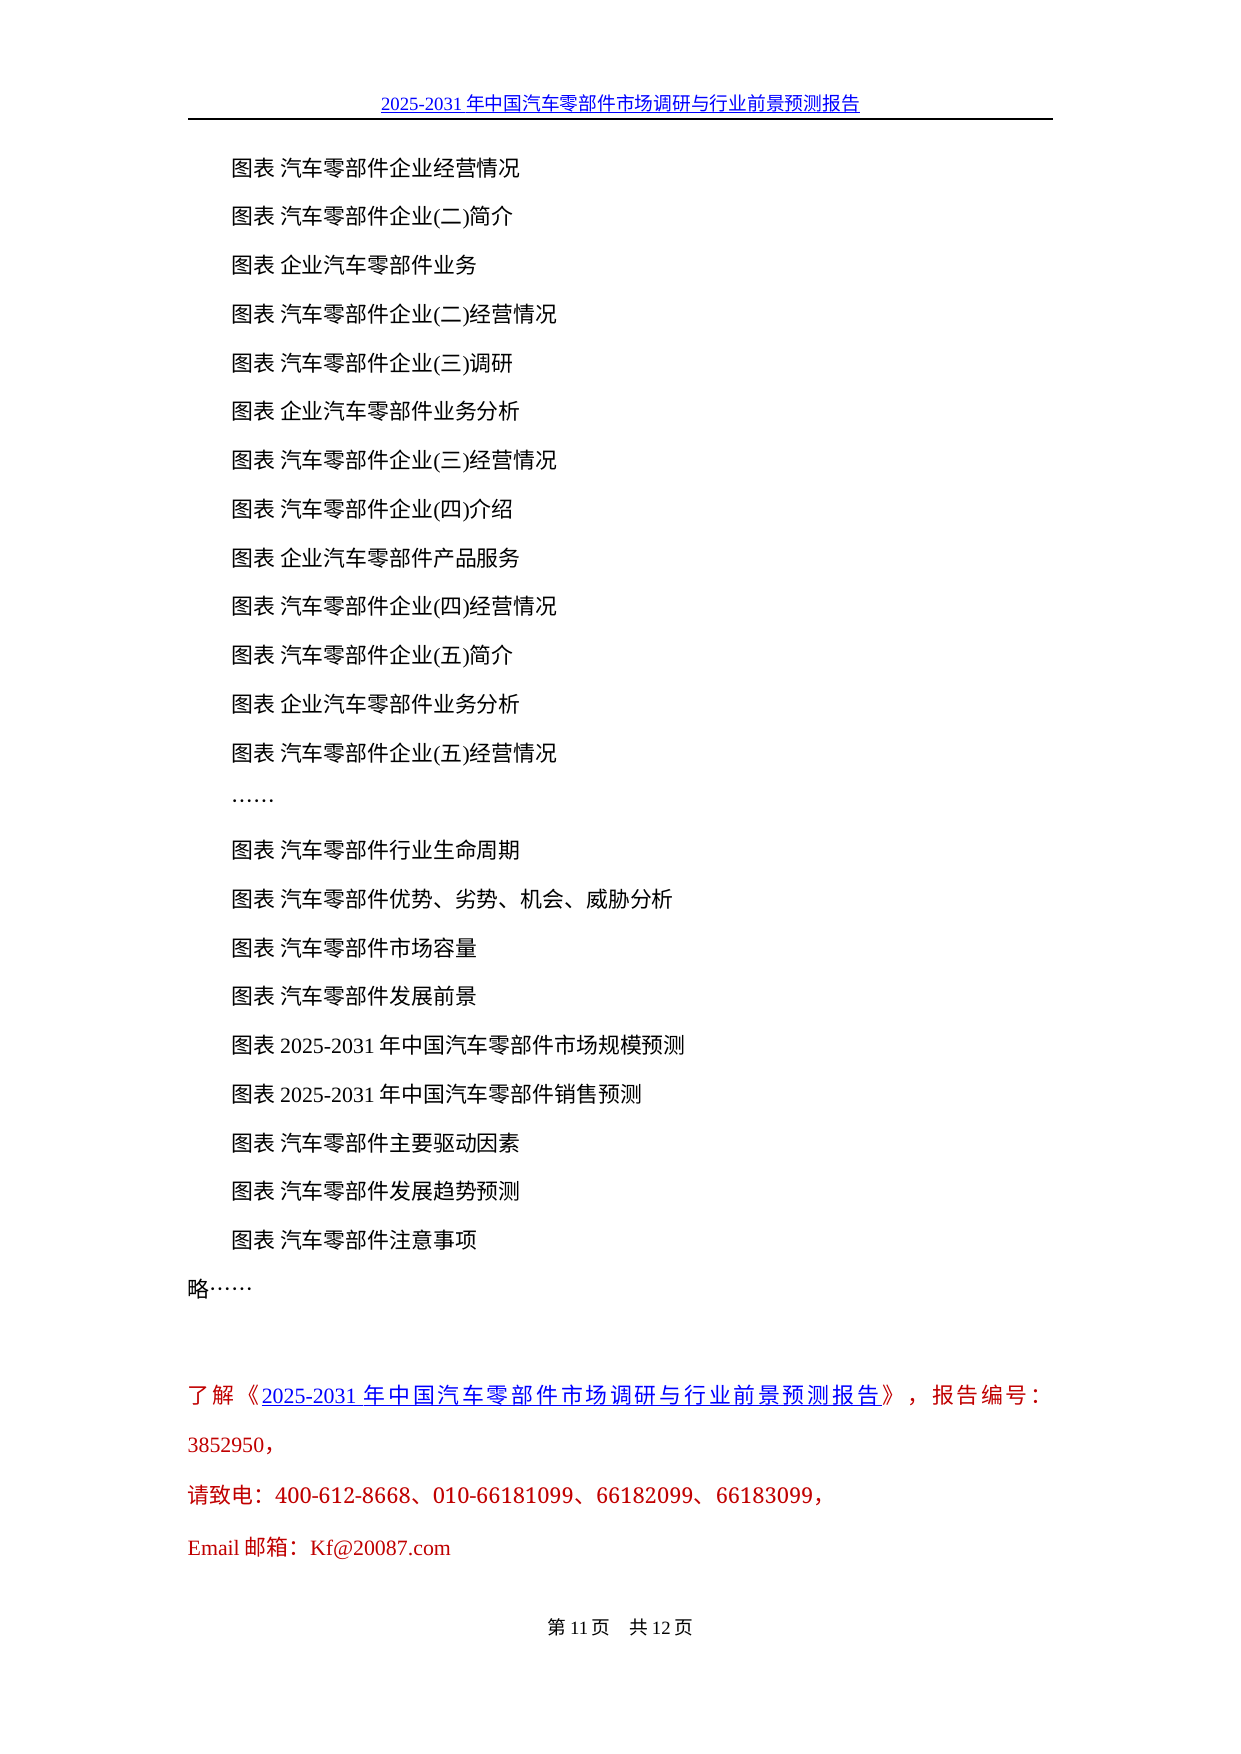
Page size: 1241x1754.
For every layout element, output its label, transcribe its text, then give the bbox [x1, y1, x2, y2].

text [187, 150, 1053, 1304]
text 了解《2025-2031年中国汽车零部件市场调研与行业前景预测报告》，报告编号：3852950， [187, 1378, 1053, 1459]
text Email邮箱：Kf@20087.com [187, 1530, 1053, 1562]
text 请致电：400-612-8668、010-66181099、66182099、66183099， [187, 1478, 1053, 1511]
